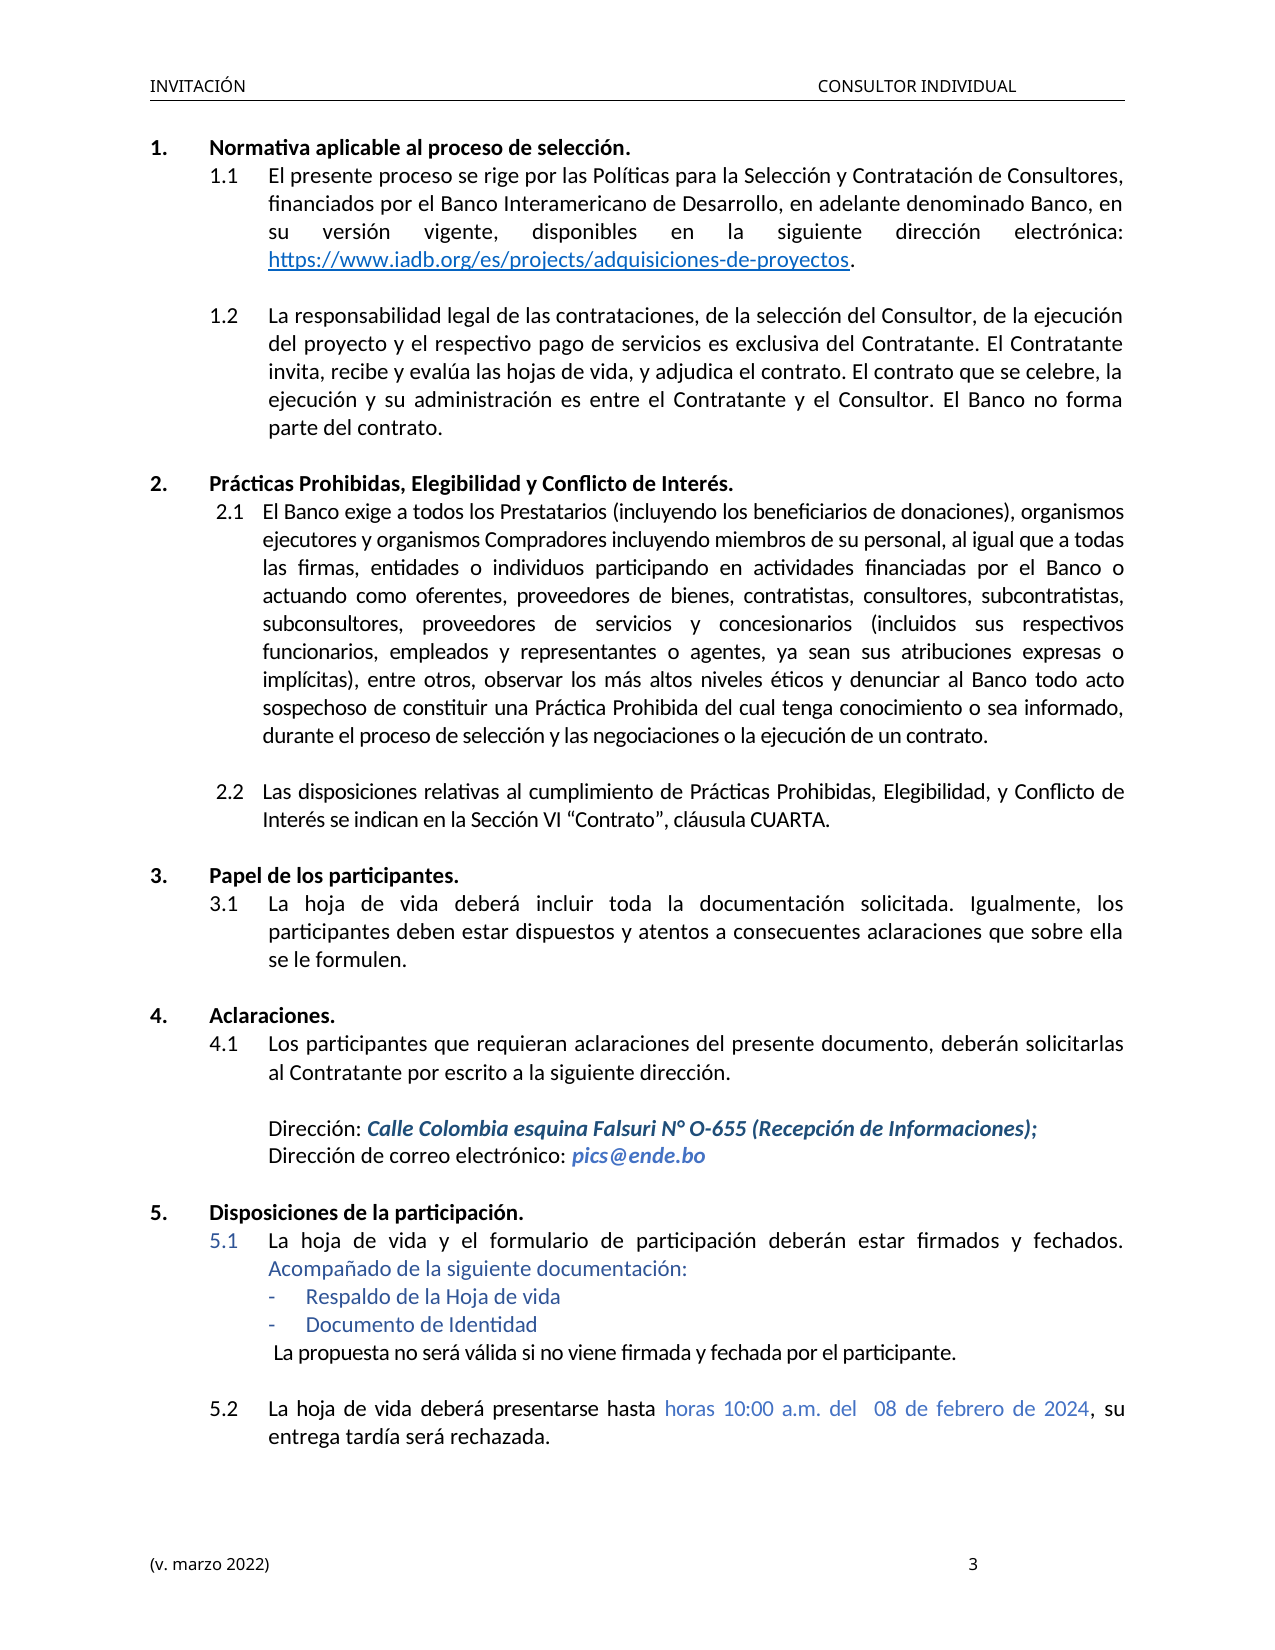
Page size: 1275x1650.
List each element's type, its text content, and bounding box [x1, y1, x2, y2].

list Documento de Identidad [268, 1310, 1125, 1338]
list El Banco exige a todos los Prestatarios (incluyendo los beneficiarios de donaciones), organismos ejecutores y organismos Compradores incluyendo miembros de su personal, al igual que a todas las firmas, entidades o individuos participando en actividades financiadas por el Banco o actuando como oferentes, proveedores de bienes, contratistas, consultores, subcontratistas, subconsultores, proveedores de servicios y concesionarios (incluidos sus respectivos funcionarios, empleados y representantes o agentes, ya sean sus atribuciones expresas o implícitas), entre otros, observar los más altos niveles éticos y denunciar al Banco todo acto sospechoso de constituir una Práctica Prohibida del cual tenga conocimiento o sea informado, durante el proceso de selección y las negociaciones o la ejecución de un contrato. [216, 497, 1125, 749]
list La hoja de vida y el formulario de participación deberán estar firmados y fechados. Acompañado de la siguiente documentación: [209, 1226, 1125, 1282]
list Respaldo de la Hoja de vida [268, 1282, 1125, 1310]
subtitle Aclaraciones. [150, 1002, 1125, 1029]
list La responsabilidad legal de las contrataciones, de la selección del Consultor, de la ejecución del proyecto y el respectivo pago de servicios es exclusiva del Contratante. El Contratante invita, recibe y evalúa las hojas de vida, y adjudica el contrato. El contrato que se celebre, la ejecución y su administración es entre el Contratante y el Consultor. El Banco no forma parte del contrato. [209, 301, 1125, 441]
list La hoja de vida deberá presentarse hasta horas 10:00 a.m. del 08 de febrero de 2024, su entrega tardía será rechazada. [209, 1394, 1125, 1450]
text Dirección: Calle Colombia esquina Falsuri N° O-655 (Recepción de Informaciones); [268, 1114, 1125, 1142]
subtitle Prácticas Prohibidas, Elegibilidad y Conflicto de Interés. [150, 469, 1125, 497]
list El presente proceso se rige por las Políticas para la Selección y Contratación de Consultores, financiados por el Banco Interamericano de Desarrollo, en adelante denominado Banco, en su versión vigente, disponibles en la siguiente dirección electrónica: https://www.iadb.org/es/projects/adquisiciones-de-proyectos. [209, 161, 1125, 273]
text La propuesta no será válida si no viene firmada y fechada por el participante. [194, 1338, 1125, 1366]
subtitle Papel de los participantes. [150, 861, 1125, 889]
subtitle Disposiciones de la participación. [150, 1198, 1125, 1226]
list Los participantes que requieran aclaraciones del presente documento, deberán solicitarlas al Contratante por escrito a la siguiente dirección. [209, 1029, 1125, 1086]
subtitle Normativa aplicable al proceso de selección. [150, 133, 1125, 161]
list Las disposiciones relativas al cumplimiento de Prácticas Prohibidas, Elegibilidad, y Conflicto de Interés se indican en la Sección VI “Contrato”, cláusula CUARTA. [216, 777, 1125, 833]
text Dirección de correo electrónico: pics@ende.bo [268, 1142, 1125, 1170]
list La hoja de vida deberá incluir toda la documentación solicitada. Igualmente, los participantes deben estar dispuestos y atentos a consecuentes aclaraciones que sobre ella se le formulen. [209, 889, 1125, 973]
